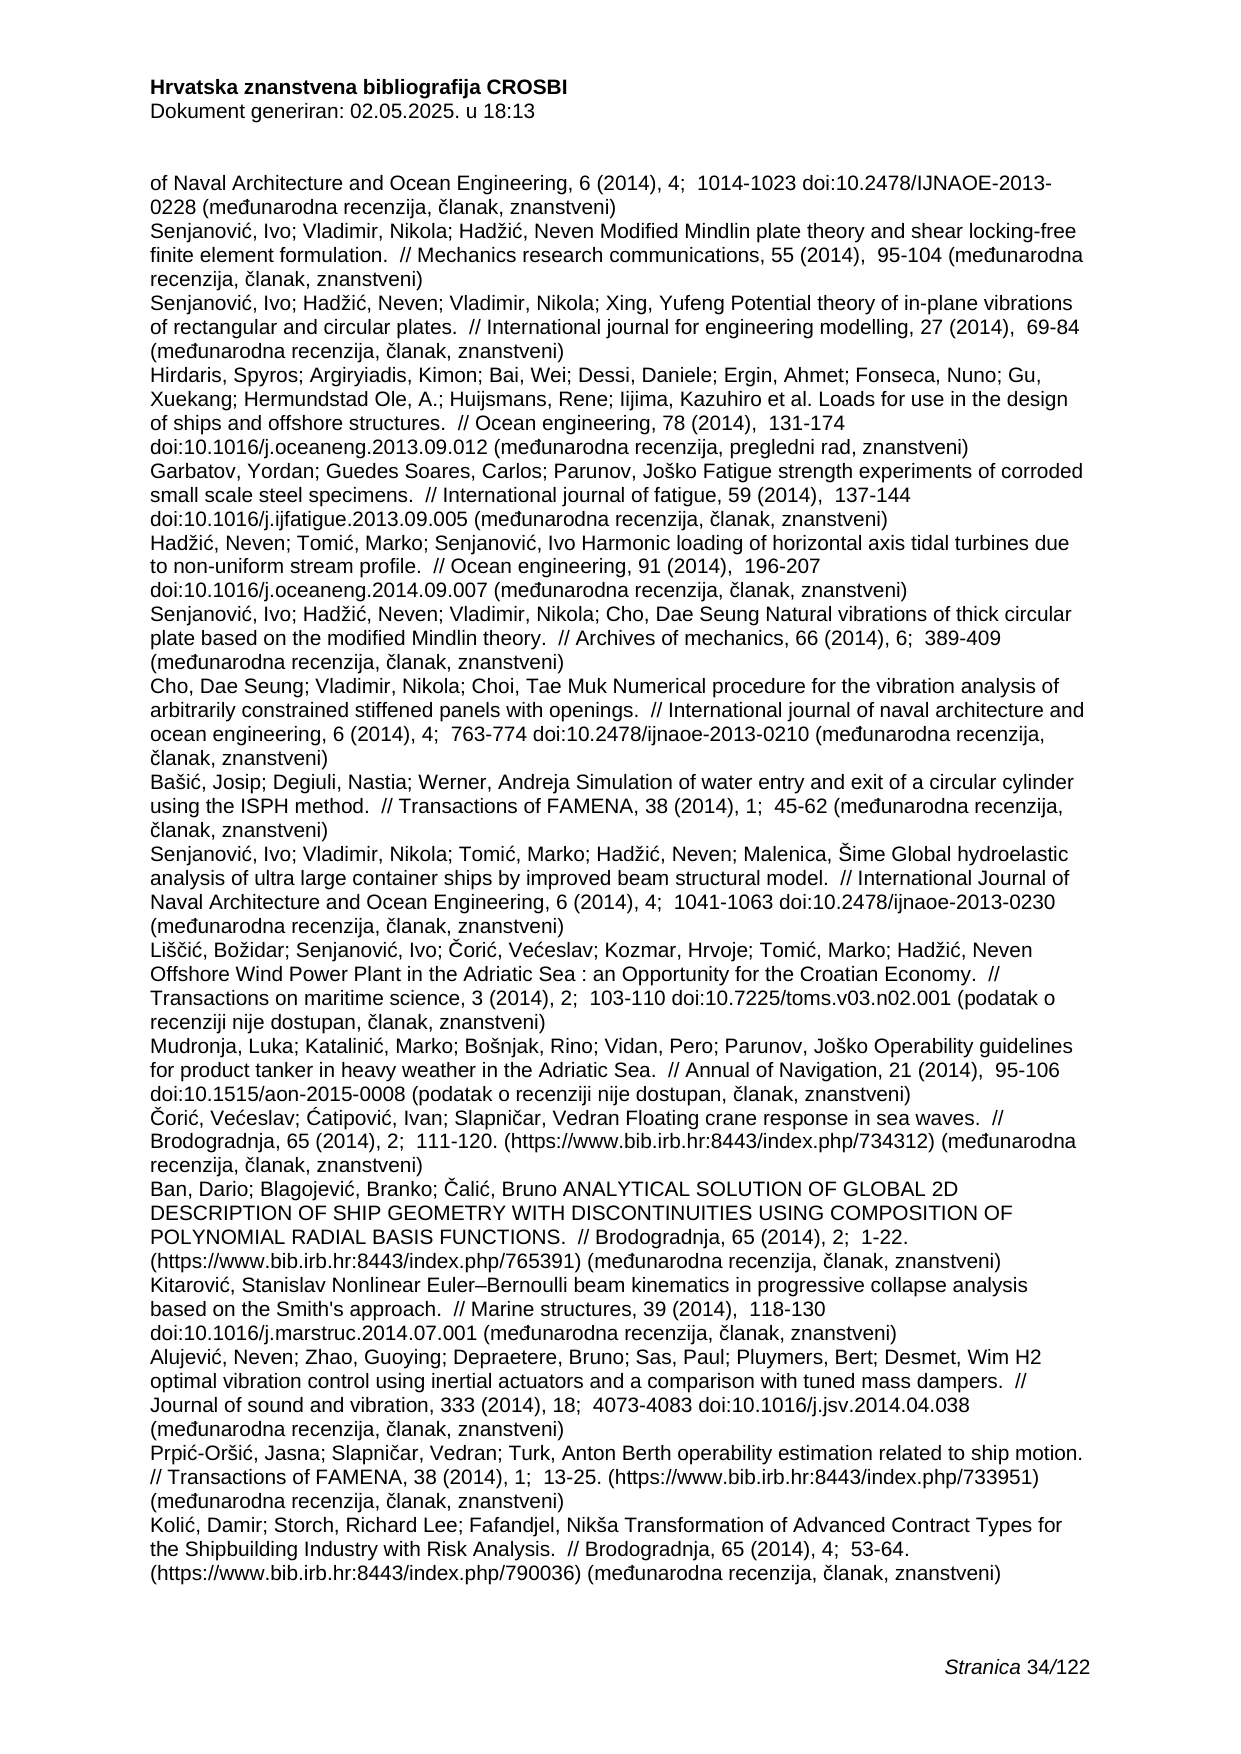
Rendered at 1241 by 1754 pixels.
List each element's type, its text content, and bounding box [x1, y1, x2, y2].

text Senjanović, Ivo; Vladimir, Nikola; Hadžić, Neven [150, 219, 1090, 291]
text Ban, Dario; Blagojević, Branko; Čalić, Bruno [150, 1177, 1090, 1273]
text Senjanović, Ivo; Hadžić, Neven; Vladimir, Nikola; Xing, Yufeng [150, 291, 1090, 363]
text Senjanović, Ivo; Vladimir, Nikola; Tomić, Marko; Hadžić, Neven; Malenica, Šime [150, 842, 1090, 938]
text Alujević, Neven; Zhao, Guoying; Depraetere, Bruno; Sas, Paul; Pluymers, Bert; Desmet, Wim [150, 1345, 1090, 1441]
text Liščić, Božidar; Senjanović, Ivo; Čorić, Većeslav; Kozmar, Hrvoje; Tomić, Marko; Hadžić, Neven [150, 938, 1090, 1033]
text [150, 171, 1090, 219]
text Hirdaris, Spyros; Argiryiadis, Kimon; Bai, Wei; Dessi, Daniele; Ergin, Ahmet; Fonseca, Nuno; Gu, Xuekang; Hermundstad Ole, A.; Huijsmans, Rene; Iijima, Kazuhiro et al. [150, 363, 1090, 458]
text Mudronja, Luka; Katalinić, Marko; Bošnjak, Rino; Vidan, Pero; Parunov, Joško [150, 1033, 1090, 1105]
text Bašić, Josip; Degiuli, Nastia; Werner, Andreja [150, 770, 1090, 842]
text Hadžić, Neven; Tomić, Marko; Senjanović, Ivo [150, 530, 1090, 602]
text Kitarović, Stanislav [150, 1273, 1090, 1345]
text Prpić-Oršić, Jasna; Slapničar, Vedran; Turk, Anton [150, 1441, 1090, 1513]
text Cho, Dae Seung; Vladimir, Nikola; Choi, Tae Muk [150, 674, 1090, 770]
text Kolić, Damir; Storch, Richard Lee; Fafandjel, Nikša [150, 1513, 1090, 1584]
text Senjanović, Ivo; Hadžić, Neven; Vladimir, Nikola; Cho, Dae Seung [150, 602, 1090, 674]
text Garbatov, Yordan; Guedes Soares, Carlos; Parunov, Joško [150, 458, 1090, 530]
text Čorić, Većeslav; Ćatipović, Ivan; Slapničar, Vedran [150, 1105, 1090, 1177]
